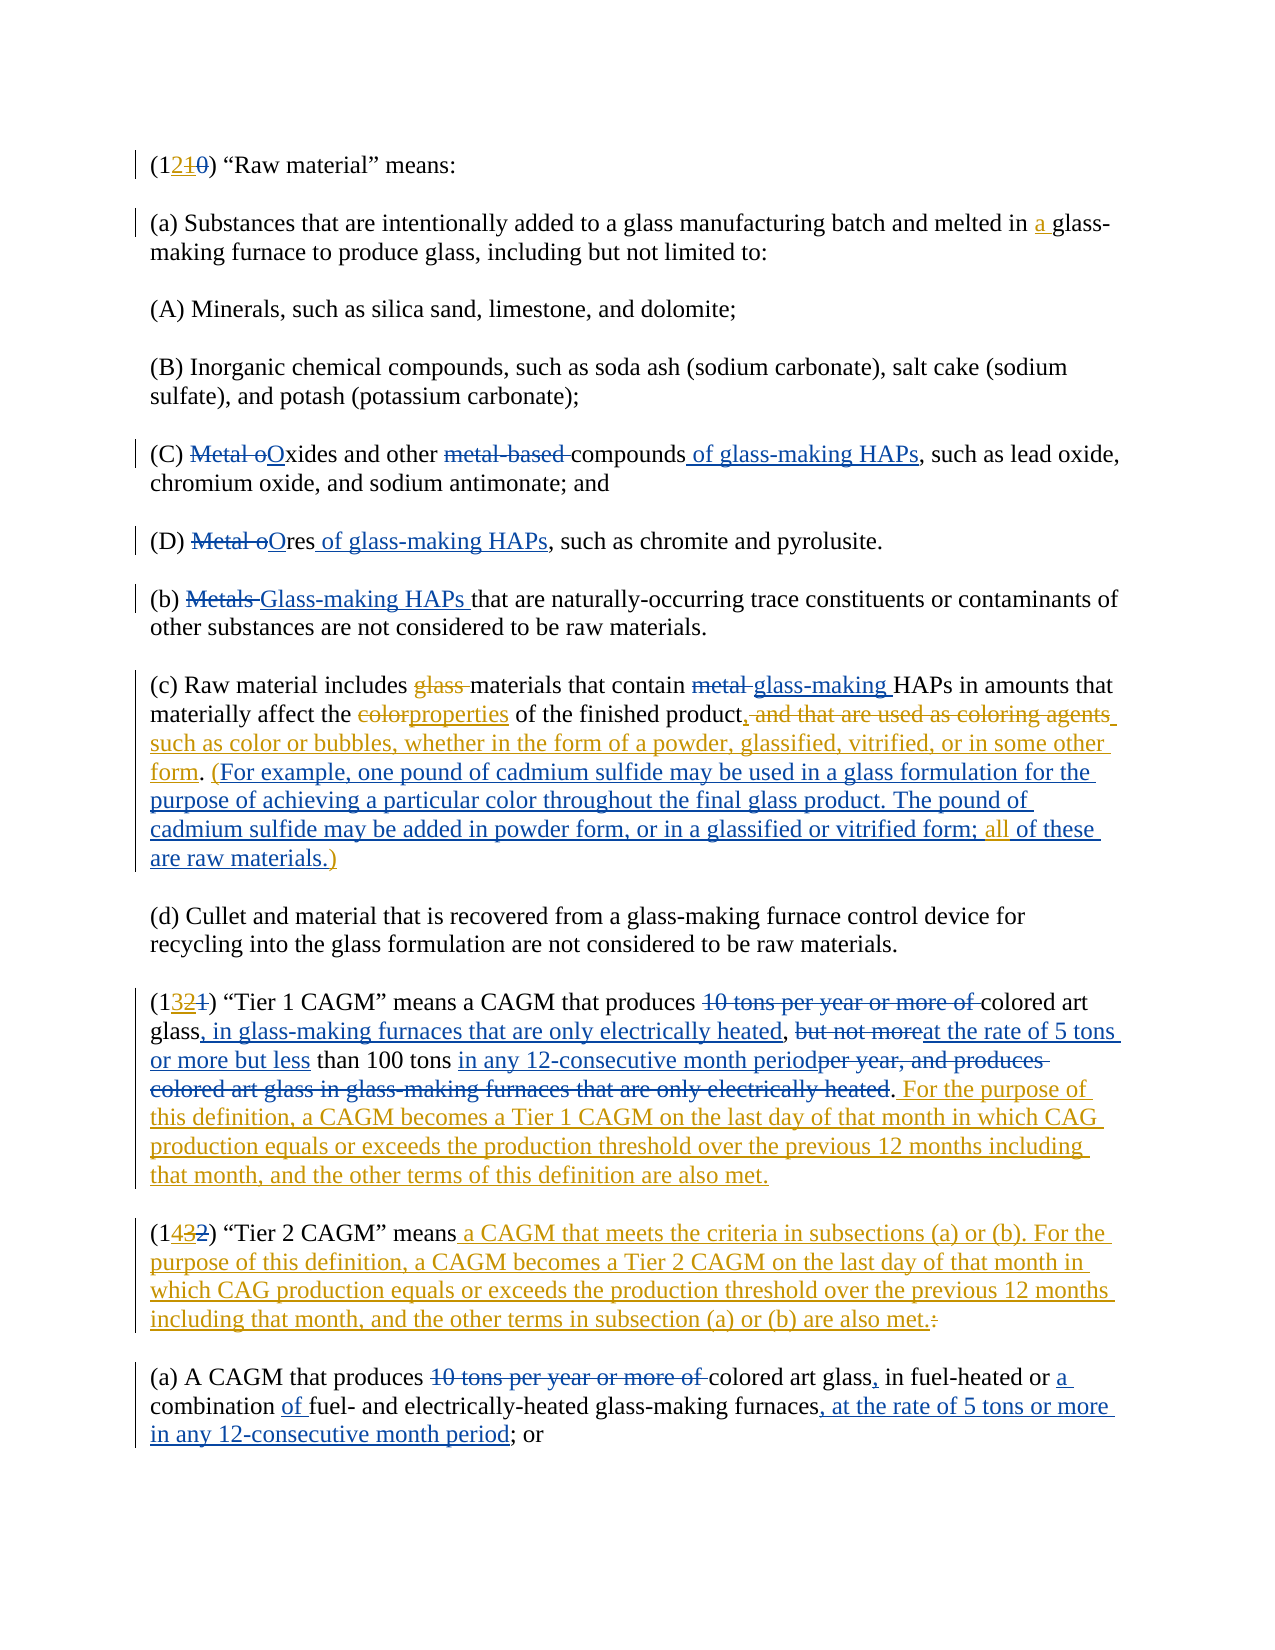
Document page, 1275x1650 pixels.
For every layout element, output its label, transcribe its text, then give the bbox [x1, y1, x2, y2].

text (1) “Tier 2 CAGM” means [150, 1218, 1123, 1333]
text (a) Substances that are intentionally added to a glass manufacturing batch and melted in glass-making furnace to produce glass, including but not limited to: [150, 208, 1123, 265]
text (b) that are naturally-occurring trace constituents or contaminants of other substances are not considered to be raw materials. [150, 584, 1123, 641]
text (1) “Raw material” means: [150, 150, 1123, 179]
text (a) A CAGM that produces colored art glass in fuel-heated or combination fuel- and electrically-heated glass-making furnaces; or [150, 1362, 1123, 1448]
text (A) Minerals, such as silica sand, limestone, and dolomite; [150, 294, 1123, 323]
text (1) “Tier 1 CAGM” means a CAGM that produces colored art glass, than 100 tons . [150, 987, 1123, 1189]
text (B) Inorganic chemical compounds, such as soda ash (sodium carbonate), salt cake (sodium sulfate), and potash (potassium carbonate); [150, 352, 1123, 410]
text (c) Raw material includes materials that contain HAPs in amounts that materially affect the of the finished product. [150, 670, 1123, 872]
text (D) res, such as chromite and pyrolusite. [150, 526, 1123, 554]
text (C) xides and other compounds, such as lead oxide, chromium oxide, and sodium antimonate; and [150, 439, 1123, 497]
text (d) Cullet and material that is recovered from a glass-making furnace control device for recycling into the glass formulation are not considered to be raw materials. [150, 901, 1123, 958]
